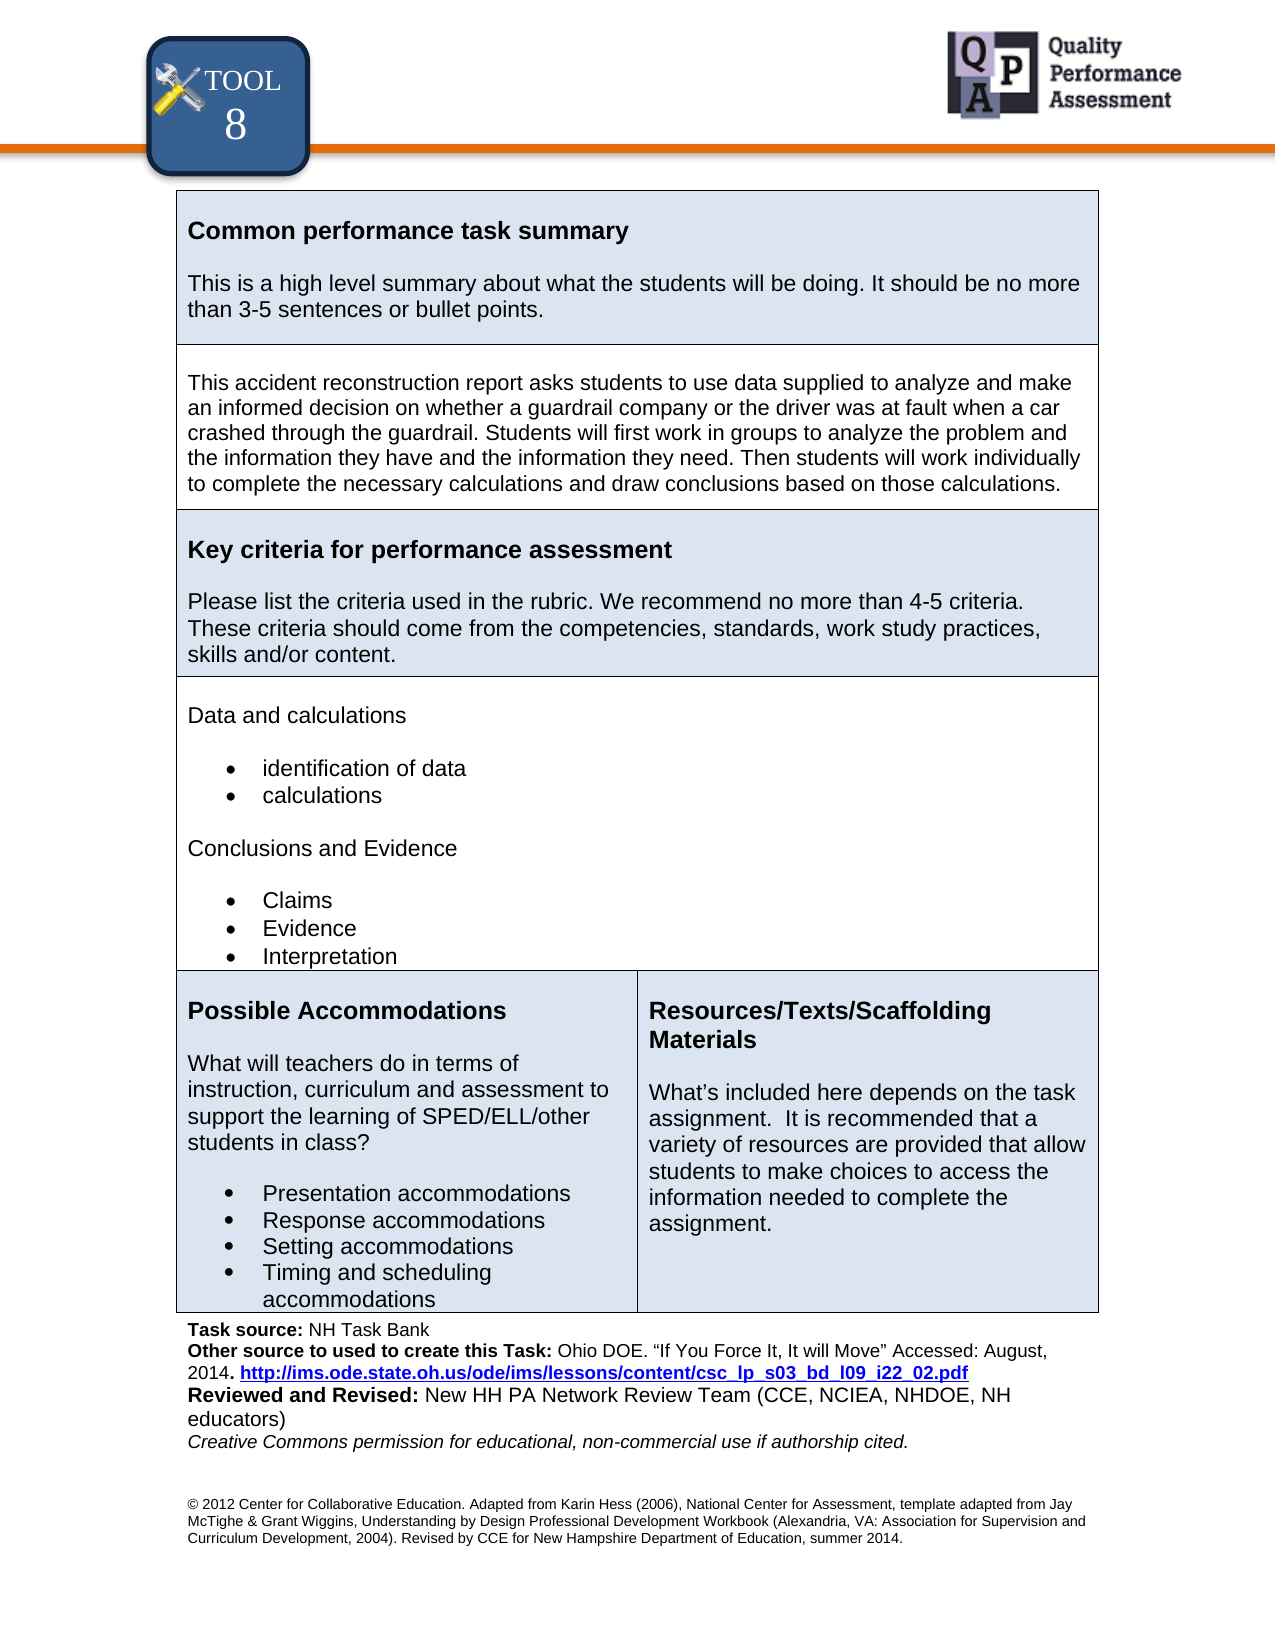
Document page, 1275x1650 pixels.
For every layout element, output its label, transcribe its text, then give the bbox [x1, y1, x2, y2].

picture [152, 61, 208, 118]
table_cell Data and calculations identification of data calculations Conclusions and Evidence Claims Evidence Interpretation [177, 677, 1098, 970]
table_cell This accident reconstruction report asks students to use data supplied to analyze and make an informed decision on whether a guardrail company or the driver was at fault when a car crashed through the guardrail. Students will first work in groups to analyze the problem and the information they have and the information they need. Then students will work individually to complete the necessary calculations and draw conclusions based on those calculations. [177, 345, 1098, 508]
table_cell Resources/Texts/Scaffolding Materials What’s included here depends on the task assignment. It is recommended that a variety of resources are provided that allow students to make choices to access the information needed to complete the assignment. [638, 971, 1098, 1312]
picture [947, 31, 1182, 123]
table_cell Possible Accommodations What will teachers do in terms of instruction, curriculum and assessment to support the learning of SPED/ELL/other students in class? Presentation accommodations Response accommodations Setting accommodations Timing and scheduling accommodations [177, 971, 637, 1312]
table_cell Common performance task summary This is a high level summary about what the students will be doing. It should be no more than 3-5 sentences or bullet points. [177, 191, 1098, 344]
table_cell Key criteria for performance assessment Please list the criteria used in the rubric. We recommend no more than 4-5 criteria. These criteria should come from the competencies, standards, work study practices, skills and/or content. [177, 510, 1098, 676]
